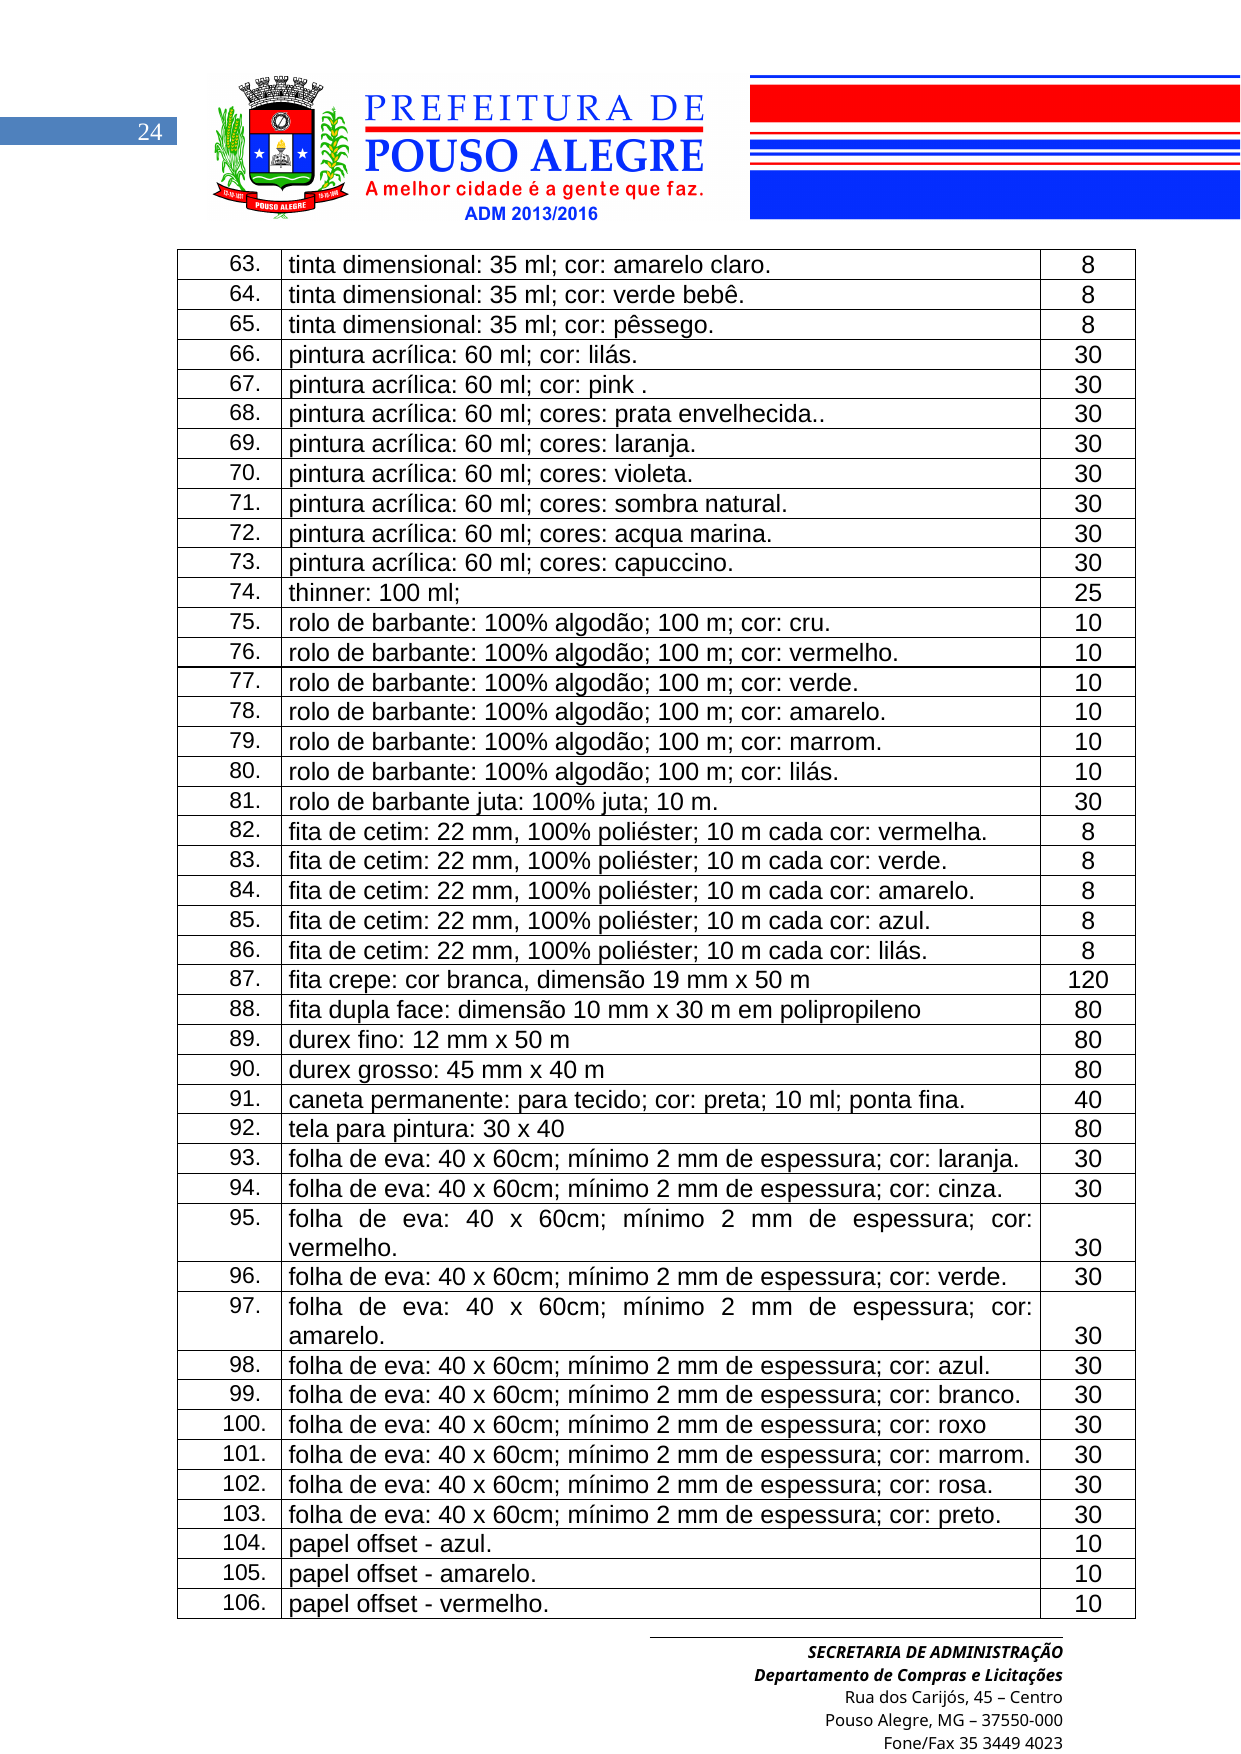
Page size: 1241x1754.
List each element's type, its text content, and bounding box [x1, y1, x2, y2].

table_cell tinta dimensional: 35 ml; cor: pêssego. [282, 310, 1040, 339]
table_cell [178, 548, 281, 577]
table_cell 30 [1041, 1410, 1135, 1439]
table_cell 30 [1041, 1292, 1135, 1349]
table_cell 8 [1041, 310, 1135, 339]
table_cell [178, 1292, 281, 1349]
table_cell 30 [1041, 429, 1135, 458]
table_cell [178, 1025, 281, 1054]
table_cell fita de cetim: 22 mm, 100% poliéster; 10 m cada cor: vermelha. [282, 816, 1040, 845]
table_cell 30 [1041, 1380, 1135, 1409]
table_cell rolo de barbante: 100% algodão; 100 m; cor: verde. [282, 668, 1040, 696]
table_cell 10 [1041, 668, 1135, 696]
table_cell [178, 936, 281, 964]
table_cell pintura acrílica: 60 ml; cores: acqua marina. [282, 519, 1040, 547]
table_cell fita crepe: cor branca, dimensão 19 mm x 50 m [282, 965, 1040, 994]
table_cell [178, 1559, 281, 1588]
table_cell 30 [1041, 1144, 1135, 1173]
table_cell durex grosso: 45 mm x 40 m [282, 1055, 1040, 1083]
table_cell [178, 399, 281, 428]
table_cell pintura acrílica: 60 ml; cores: violeta. [282, 459, 1040, 488]
table_cell [178, 1144, 281, 1173]
table_cell 8 [1041, 250, 1135, 279]
table_cell pintura acrílica: 60 ml; cores: sombra natural. [282, 489, 1040, 517]
table_cell folha de eva: 40 x 60cm; mínimo 2 mm de espessura; cor: verde. [282, 1262, 1040, 1291]
table_cell [178, 1529, 281, 1558]
table_cell papel offset - azul. [282, 1529, 1040, 1558]
table_cell [178, 1174, 281, 1203]
table_cell 30 [1041, 399, 1135, 428]
table_cell rolo de barbante: 100% algodão; 100 m; cor: cru. [282, 608, 1040, 637]
table_cell 30 [1041, 1470, 1135, 1498]
table_cell 10 [1041, 1559, 1135, 1588]
table_cell [178, 1351, 281, 1379]
table_cell 30 [1041, 1500, 1135, 1528]
table_cell folha de eva: 40 x 60cm; mínimo 2 mm de espessura; cor: azul. [282, 1351, 1040, 1379]
table_cell 30 [1041, 1174, 1135, 1203]
table_cell fita de cetim: 22 mm, 100% poliéster; 10 m cada cor: azul. [282, 906, 1040, 934]
table_cell rolo de barbante: 100% algodão; 100 m; cor: marrom. [282, 727, 1040, 756]
table_cell tela para pintura: 30 x 40 [282, 1114, 1040, 1143]
table_cell 30 [1041, 1351, 1135, 1379]
table_cell [178, 519, 281, 547]
table_cell 10 [1041, 608, 1135, 637]
table_cell [178, 578, 281, 607]
table_cell [178, 876, 281, 905]
table_cell durex fino: 12 mm x 50 m [282, 1025, 1040, 1054]
table_cell rolo de barbante: 100% algodão; 100 m; cor: vermelho. [282, 638, 1040, 666]
table_cell folha de eva: 40 x 60cm; mínimo 2 mm de espessura; cor: amarelo. [282, 1292, 1040, 1349]
table_cell 80 [1041, 1025, 1135, 1054]
table_cell 30 [1041, 1204, 1135, 1261]
table_cell [178, 1055, 281, 1083]
table_cell 80 [1041, 995, 1135, 1024]
table_cell folha de eva: 40 x 60cm; mínimo 2 mm de espessura; cor: rosa. [282, 1470, 1040, 1498]
table_cell [178, 250, 281, 279]
table_cell 8 [1041, 280, 1135, 309]
table_cell folha de eva: 40 x 60cm; mínimo 2 mm de espessura; cor: vermelho. [282, 1204, 1040, 1261]
table_cell 8 [1041, 816, 1135, 845]
table_cell folha de eva: 40 x 60cm; mínimo 2 mm de espessura; cor: marrom. [282, 1440, 1040, 1469]
table_cell 30 [1041, 1262, 1135, 1291]
table_cell [178, 787, 281, 815]
table_cell rolo de barbante: 100% algodão; 100 m; cor: lilás. [282, 757, 1040, 786]
table_cell folha de eva: 40 x 60cm; mínimo 2 mm de espessura; cor: cinza. [282, 1174, 1040, 1203]
table_cell [178, 965, 281, 994]
table_cell 25 [1041, 578, 1135, 607]
table_cell 80 [1041, 1114, 1135, 1143]
table_cell [178, 489, 281, 517]
table_cell pintura acrílica: 60 ml; cores: laranja. [282, 429, 1040, 458]
table_cell [178, 1440, 281, 1469]
table_cell papel offset - vermelho. [282, 1589, 1040, 1618]
table_cell 120 [1041, 965, 1135, 994]
table_cell [178, 1589, 281, 1618]
table_cell [178, 1085, 281, 1113]
table_cell caneta permanente: para tecido; cor: preta; 10 ml; ponta fina. [282, 1085, 1040, 1113]
table_cell [178, 816, 281, 845]
table_cell [178, 846, 281, 875]
table_cell 10 [1041, 1589, 1135, 1618]
table_cell fita de cetim: 22 mm, 100% poliéster; 10 m cada cor: lilás. [282, 936, 1040, 964]
table_cell pintura acrílica: 60 ml; cor: pink . [282, 370, 1040, 398]
table_cell folha de eva: 40 x 60cm; mínimo 2 mm de espessura; cor: laranja. [282, 1144, 1040, 1173]
table_cell pintura acrílica: 60 ml; cores: prata envelhecida.. [282, 399, 1040, 428]
table_cell [178, 1380, 281, 1409]
table_cell [178, 1500, 281, 1528]
table_cell papel offset - amarelo. [282, 1559, 1040, 1588]
table_cell [178, 668, 281, 696]
table_cell fita de cetim: 22 mm, 100% poliéster; 10 m cada cor: verde. [282, 846, 1040, 875]
table_cell 40 [1041, 1085, 1135, 1113]
table_cell 30 [1041, 548, 1135, 577]
table_cell 8 [1041, 876, 1135, 905]
table_cell [178, 1262, 281, 1291]
table_cell [178, 370, 281, 398]
table_cell 80 [1041, 1055, 1135, 1083]
table_cell rolo de barbante juta: 100% juta; 10 m. [282, 787, 1040, 815]
table_cell [178, 280, 281, 309]
table_cell 10 [1041, 757, 1135, 786]
table_cell 30 [1041, 340, 1135, 368]
table_cell [178, 1470, 281, 1498]
table_cell folha de eva: 40 x 60cm; mínimo 2 mm de espessura; cor: roxo [282, 1410, 1040, 1439]
table_cell [178, 697, 281, 726]
table_cell [178, 340, 281, 368]
table_cell [178, 727, 281, 756]
table_cell 10 [1041, 1529, 1135, 1558]
table_cell 8 [1041, 846, 1135, 875]
table_cell pintura acrílica: 60 ml; cor: lilás. [282, 340, 1040, 368]
table_cell 10 [1041, 638, 1135, 666]
table_cell 8 [1041, 906, 1135, 934]
table_cell fita de cetim: 22 mm, 100% poliéster; 10 m cada cor: amarelo. [282, 876, 1040, 905]
table_cell folha de eva: 40 x 60cm; mínimo 2 mm de espessura; cor: preto. [282, 1500, 1040, 1528]
table_cell fita dupla face: dimensão 10 mm x 30 m em polipropileno [282, 995, 1040, 1024]
table_cell 10 [1041, 697, 1135, 726]
table_cell 30 [1041, 787, 1135, 815]
table_cell 30 [1041, 489, 1135, 517]
table_cell folha de eva: 40 x 60cm; mínimo 2 mm de espessura; cor: branco. [282, 1380, 1040, 1409]
table_cell 30 [1041, 370, 1135, 398]
table_cell [178, 429, 281, 458]
table_cell rolo de barbante: 100% algodão; 100 m; cor: amarelo. [282, 697, 1040, 726]
table_cell [178, 1410, 281, 1439]
table_cell 30 [1041, 519, 1135, 547]
table_cell [178, 995, 281, 1024]
table_cell 8 [1041, 936, 1135, 964]
table_cell 30 [1041, 459, 1135, 488]
picture [206, 73, 1241, 221]
table_cell [178, 906, 281, 934]
table_cell [178, 1114, 281, 1143]
table_cell [178, 1204, 281, 1261]
table_cell [178, 310, 281, 339]
table_cell tinta dimensional: 35 ml; cor: amarelo claro. [282, 250, 1040, 279]
table_cell [178, 608, 281, 637]
table_cell tinta dimensional: 35 ml; cor: verde bebê. [282, 280, 1040, 309]
table_cell thinner: 100 ml; [282, 578, 1040, 607]
table_cell 10 [1041, 727, 1135, 756]
table_cell [178, 757, 281, 786]
table_cell [178, 638, 281, 666]
table_cell 30 [1041, 1440, 1135, 1469]
table_cell [178, 459, 281, 488]
table_cell pintura acrílica: 60 ml; cores: capuccino. [282, 548, 1040, 577]
